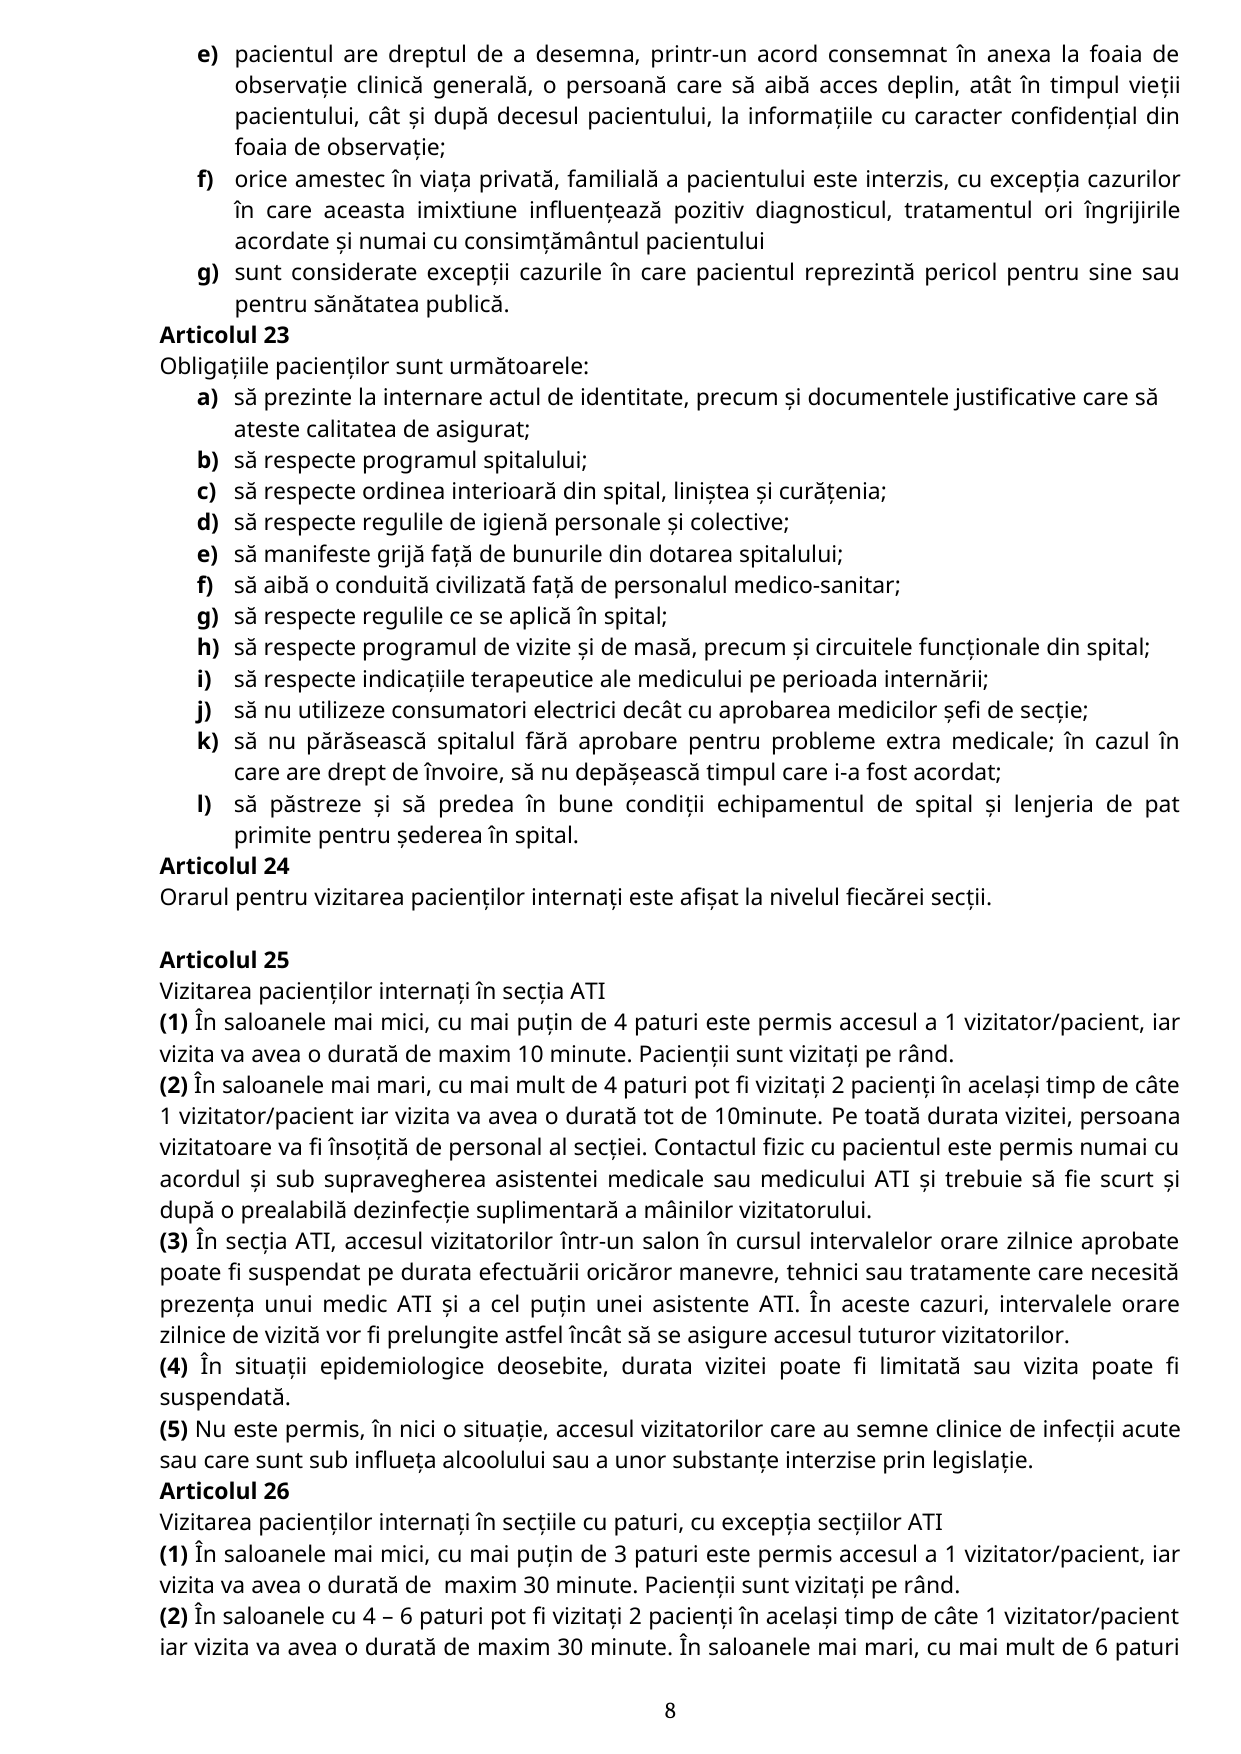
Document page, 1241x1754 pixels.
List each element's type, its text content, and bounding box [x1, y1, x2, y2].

list pacientul are dreptul de a desemna, printr-un acord consemnat în anexa la foaia de observație clinică generală, o persoană care să aibă acces deplin, atât în timpul vieții pacientului, cât și după decesul pacientului, la informațiile cu caracter confidențial din foaia de observație; [197, 37, 1181, 162]
text (1) În saloanele mai mici, cu mai puțin de 3 paturi este permis accesul a 1 vizitator/pacient, iar vizita va avea o durată de maxim 30 minute. Pacienții sunt vizitați pe rând. [159, 1537, 1181, 1600]
text (5) Nu este permis, în nici o situație, accesul vizitatorilor care au semne clinice de infecții acute sau care sunt sub influeța alcoolului sau a unor substanțe interzise prin legislație. [159, 1412, 1181, 1475]
text Orarul pentru vizitarea pacienţilor internaţi este afișat la nivelul fiecărei secții. [159, 881, 1181, 912]
text Articolul 26 [159, 1475, 1181, 1506]
list să respecte regulile de igienă personale și colective; [197, 506, 1181, 537]
text Obligațiile pacienților sunt următoarele: [159, 350, 1181, 381]
list să respecte programul spitalului; [197, 444, 1181, 475]
list să respecte indicațiile terapeutice ale medicului pe perioada internării; [197, 662, 1181, 694]
text (3) În secţia ATI, accesul vizitatorilor într-un salon în cursul intervalelor orare zilnice aprobate poate fi suspendat pe durata efectuării oricăror manevre, tehnici sau tratamente care necesită prezenţa unui medic ATI şi a cel puţin unei asistente ATI. În aceste cazuri, intervalele orare zilnice de vizită vor fi prelungite astfel încât să se asigure accesul tuturor vizitatorilor. [159, 1225, 1181, 1350]
list să nu părăsească spitalul fără aprobare pentru probleme extra medicale; în cazul în care are drept de învoire, să nu depășească timpul care i-a fost acordat; [197, 725, 1181, 787]
list să aibă o conduită civilizată față de personalul medico-sanitar; [197, 569, 1181, 600]
list să păstreze și să predea în bune condiții echipamentul de spital și lenjeria de pat primite pentru șederea în spital. [197, 787, 1181, 850]
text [159, 1600, 1181, 1662]
list sunt considerate excepții cazurile în care pacientul reprezintă pericol pentru sine sau pentru sănătatea publică. [197, 256, 1181, 319]
list să respecte regulile ce se aplică în spital; [197, 600, 1181, 631]
text Vizitarea pacienților internați în secția ATI [159, 975, 1181, 1006]
text Articolul 23 [159, 319, 1181, 350]
text (2) În saloanele mai mari, cu mai mult de 4 paturi pot fi vizitați 2 pacienți în același timp de câte 1 vizitator/pacient iar vizita va avea o durată tot de 10minute. Pe toată durata vizitei, persoana vizitatoare va fi însoţită de personal al secţiei. Contactul fizic cu pacientul este permis numai cu acordul şi sub supravegherea asistentei medicale sau medicului ATI şi trebuie să fie scurt şi după o prealabilă dezinfecţie suplimentară a mâinilor vizitatorului. [159, 1069, 1181, 1225]
list să nu utilizeze consumatori electrici decât cu aprobarea medicilor șefi de secție; [197, 694, 1181, 725]
text Articolul 25 [159, 944, 1181, 975]
list să respecte ordinea interioară din spital, liniștea și curățenia; [197, 475, 1181, 506]
list să respecte programul de vizite și de masă, precum și circuitele funcționale din spital; [197, 631, 1181, 662]
text Vizitarea pacienților internați în secțiile cu paturi, cu excepția secțiilor ATI [159, 1506, 1181, 1537]
text Articolul 24 [159, 850, 1181, 881]
text (1) În saloanele mai mici, cu mai puțin de 4 paturi este permis accesul a 1 vizitator/pacient, iar vizita va avea o durată de maxim 10 minute. Pacienții sunt vizitați pe rând. [159, 1006, 1181, 1069]
list să manifeste grijă față de bunurile din dotarea spitalului; [197, 537, 1181, 569]
list să prezinte la internare actul de identitate, precum și documentele justificative care să ateste calitatea de asigurat; [197, 381, 1181, 444]
list orice amestec în viața privată, familială a pacientului este interzis, cu excepția cazurilor în care aceasta imixtiune influențează pozitiv diagnosticul, tratamentul ori îngrijirile acordate și numai cu consimțământul pacientului [197, 162, 1181, 256]
text (4) În situații epidemiologice deosebite, durata vizitei poate fi limitată sau vizita poate fi suspendată. [159, 1350, 1181, 1412]
